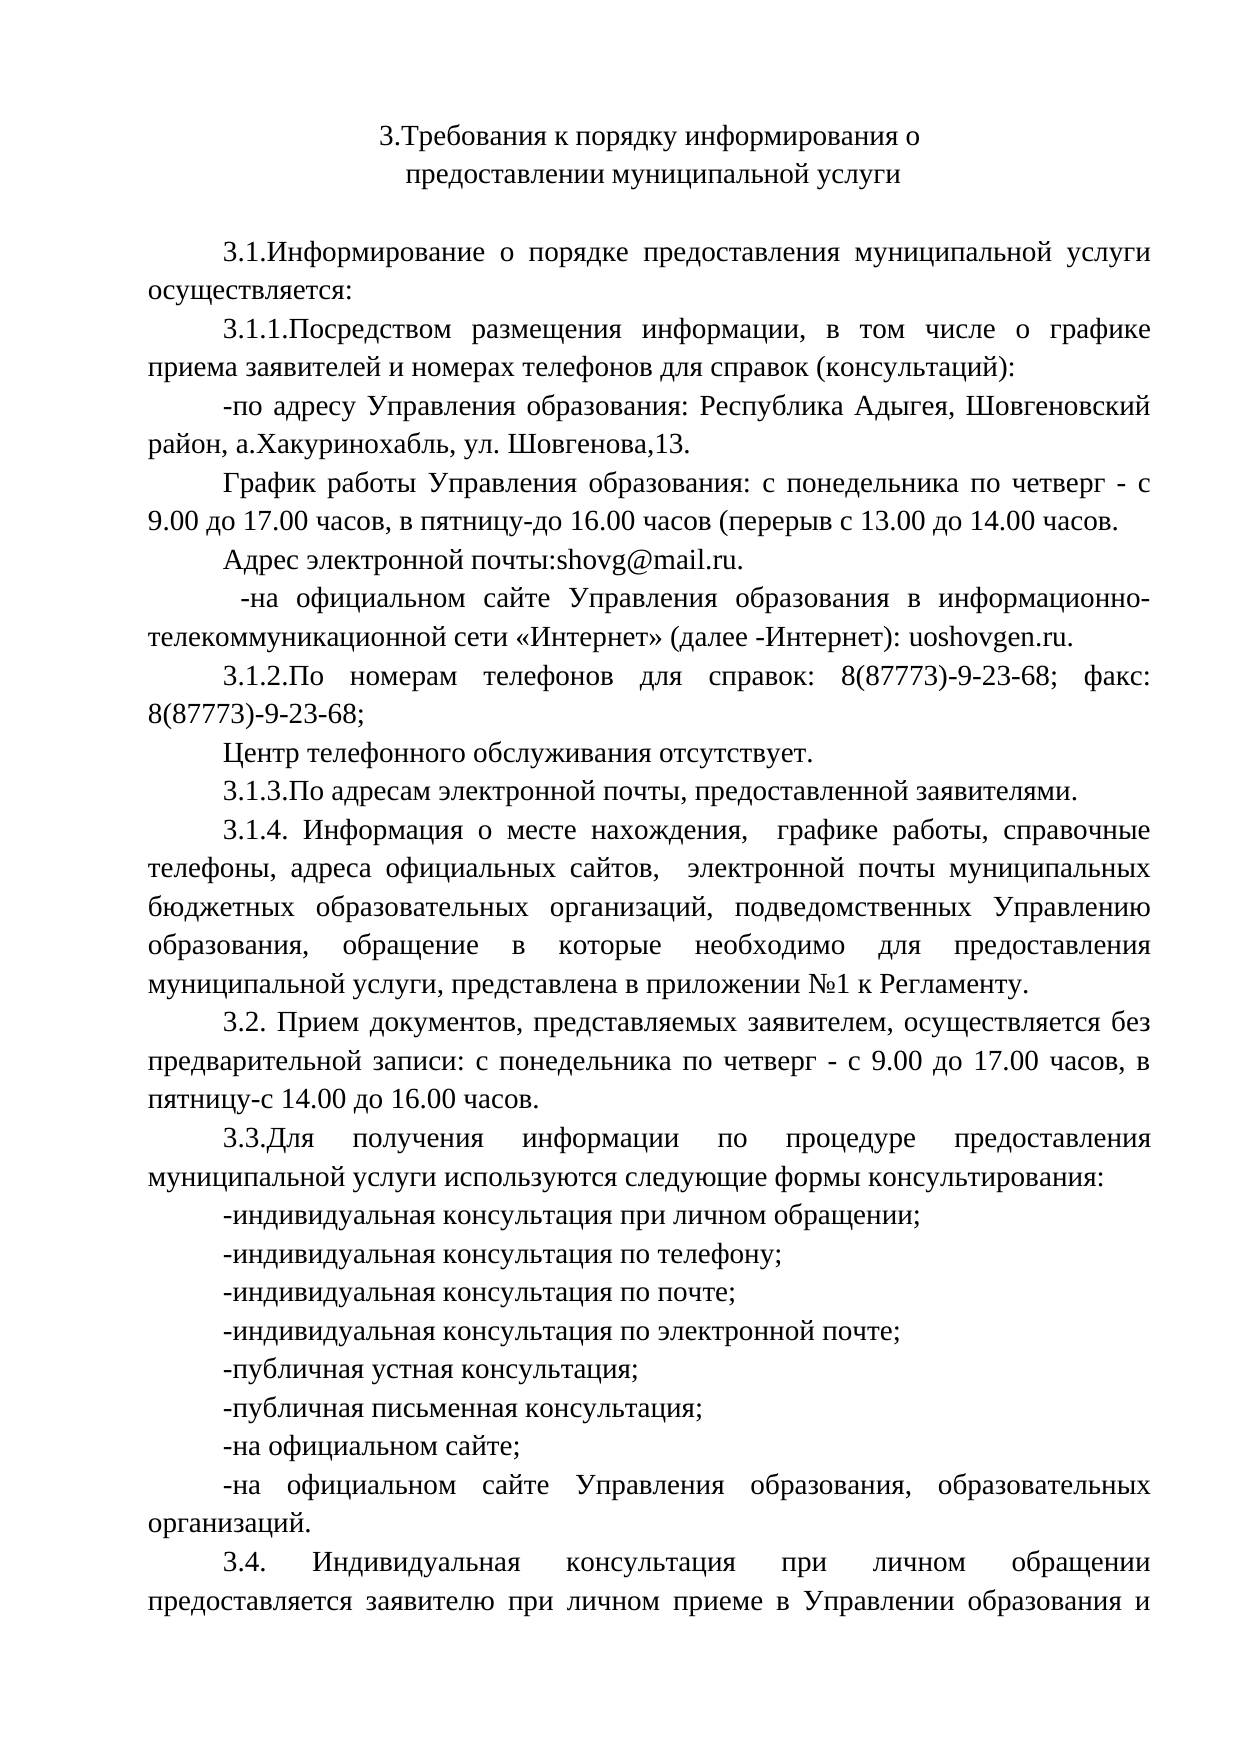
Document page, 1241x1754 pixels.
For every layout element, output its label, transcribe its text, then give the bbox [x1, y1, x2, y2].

text Адрес электронной почты:shovg@mail.ru. [148, 542, 1152, 576]
text 3.1.2.По номерам телефонов для справок: 8(87773)-9-23-68; факс: 8(87773)-9-23-68; [148, 658, 1152, 730]
text 3.1.3.По адресам электронной почты, предоставленной заявителями. [148, 773, 1152, 807]
text 3.1.Информирование о порядке предоставления муниципальной услуги осуществляется: [148, 234, 1152, 306]
text 3.2. Прием документов, представляемых заявителем, осуществляется без предварительной записи: с понедельника по четверг - с 9.00 до 17.00 часов, в пятницу-с 14.00 до 16.00 часов. [148, 1004, 1152, 1115]
text предоставлении муниципальной услуги [148, 157, 1152, 190]
text -публичная устная консультация; [148, 1351, 1152, 1385]
text -на официальном сайте Управления образования, образовательных организаций. [148, 1467, 1152, 1539]
text -по адресу Управления образования: Республика Адыгея, Шовгеновский район, а.Хакуринохабль, ул. Шовгенова,13. [148, 388, 1152, 460]
text -на официальном сайте; [148, 1428, 1152, 1462]
text 3.Требования к порядку информирования о [148, 118, 1152, 152]
text -на официальном сайте Управления образования в информационно-телекоммуникационной сети «Интернет» (далее -Интернет): uoshovgen.ru. [148, 581, 1152, 653]
text -индивидуальная консультация по электронной почте; [148, 1313, 1152, 1346]
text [148, 1544, 1152, 1616]
text -индивидуальная консультация по почте; [148, 1274, 1152, 1308]
text -индивидуальная консультация по телефону; [148, 1236, 1152, 1269]
text -индивидуальная консультация при личном обращении; [148, 1197, 1152, 1231]
text Центр телефонного обслуживания отсутствует. [148, 735, 1152, 768]
text 3.1.1.Посредством размещения информации, в том числе о графике приема заявителей и номерах телефонов для справок (консультаций): [148, 311, 1152, 383]
text График работы Управления образования: с понедельника по четверг - с 9.00 до 17.00 часов, в пятницу-до 16.00 часов (перерыв с 13.00 до 14.00 часов. [148, 465, 1152, 537]
text -публичная письменная консультация; [148, 1390, 1152, 1423]
text 3.3.Для получения информации по процедуре предоставления муниципальной услуги используются следующие формы консультирования: [148, 1120, 1152, 1192]
text 3.1.4. Информация о месте нахождения, графике работы, справочные телефоны, адреса официальных сайтов, электронной почты муниципальных бюджетных образовательных организаций, подведомственных Управлению образования, обращение в которые необходимо для предоставления муниципальной услуги, представлена в приложении №1 к Регламенту. [148, 812, 1152, 999]
